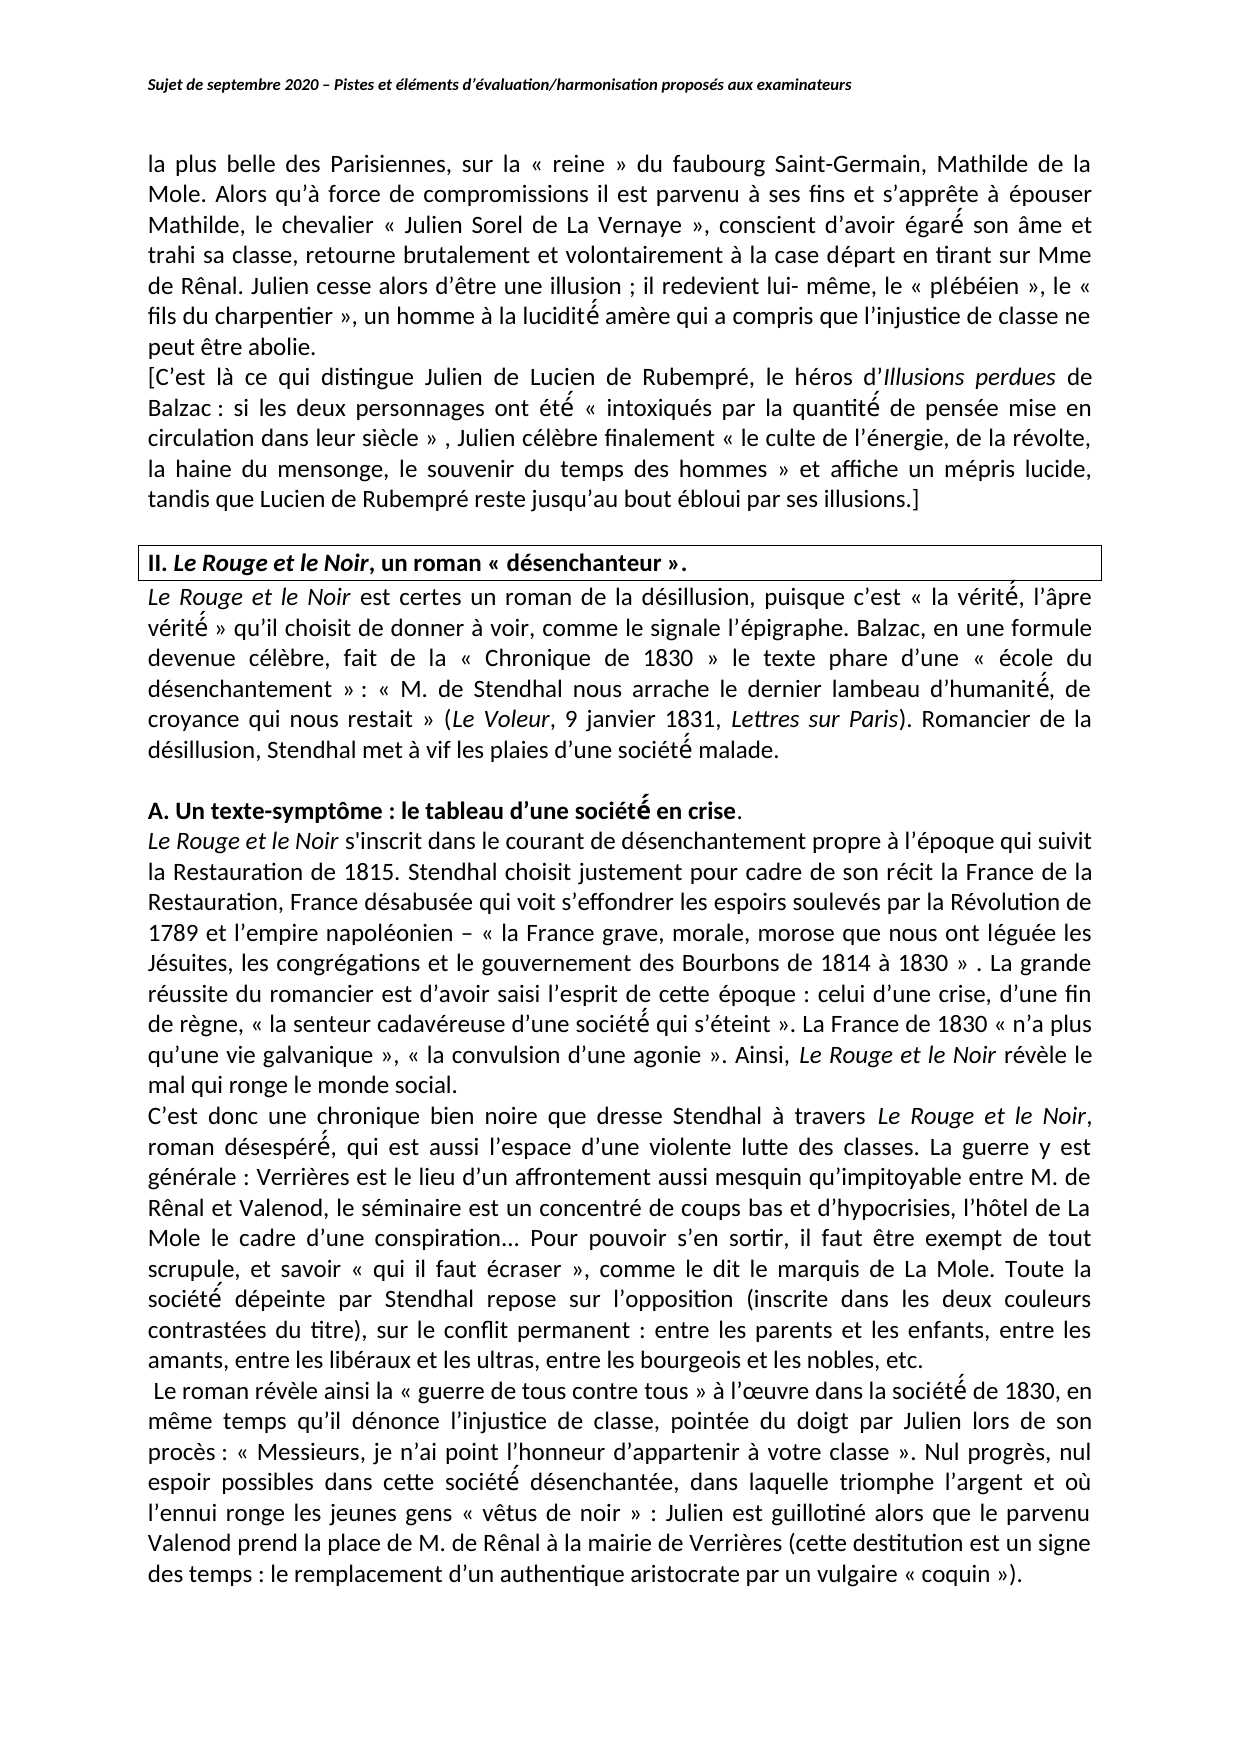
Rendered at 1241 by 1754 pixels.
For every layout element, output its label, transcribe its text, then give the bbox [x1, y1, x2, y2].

text Le Rouge et le Noir est certes un roman de la désillusion, puisque c’est « la vérité́, l’âpre vérité́ » qu’il choisit de donner à voir, comme le signale l’épigraphe. Balzac, en une formule devenue célèbre, fait de la « Chronique de 1830 » le texte phare d’une « école du désenchantement » : « M. de Stendhal nous arrache le dernier lambeau d’humanité́, de croyance qui nous restait » (Le Voleur, 9 janvier 1831, Lettres sur Paris). Romancier de la désillusion, Stendhal met à vif les plaies d’une société́ malade. [148, 581, 1092, 764]
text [148, 148, 1092, 361]
text A. Un texte-symptôme : le tableau d’une société́ en crise. [148, 795, 1092, 825]
text Le Rouge et le Noir s'inscrit dans le courant de désenchantement propre à l’époque qui suivit la Restauration de 1815. Stendhal choisit justement pour cadre de son récit la France de la Restauration, France désabusée qui voit s’effondrer les espoirs soulevés par la Révolution de 1789 et l’empire napoléonien – « la France grave, morale, morose que nous ont léguée les Jésuites, les congrégations et le gouvernement des Bourbons de 1814 à 1830 » . La grande réussite du romancier est d’avoir saisi l’esprit de cette époque : celui d’une crise, d’une fin de règne, « la senteur cadavéreuse d’une société́ qui s’éteint ». La France de 1830 « n’a plus qu’une vie galvanique », « la convulsion d’une agonie ». Ainsi, Le Rouge et le Noir révèle le mal qui ronge le monde social. [148, 825, 1092, 1100]
text C’est donc une chronique bien noire que dresse Stendhal à travers Le Rouge et le Noir, roman désespéré́, qui est aussi l’espace d’une violente lutte des classes. La guerre y est générale : Verrières est le lieu d’un affrontement aussi mesquin qu’impitoyable entre M. de Rênal et Valenod, le séminaire est un concentré de coups bas et d’hypocrisies, l’hôtel de La Mole le cadre d’une conspiration... Pour pouvoir s’en sortir, il faut être exempt de tout scrupule, et savoir « qui il faut écraser », comme le dit le marquis de La Mole. Toute la société́ dépeinte par Stendhal repose sur l’opposition (inscrite dans les deux couleurs contrastées du titre), sur le conflit permanent : entre les parents et les enfants, entre les amants, entre les libéraux et les ultras, entre les bourgeois et les nobles, etc. [148, 1100, 1092, 1375]
text Le roman révèle ainsi la « guerre de tous contre tous » à l’œuvre dans la société́ de 1830, en même temps qu’il dénonce l’injustice de classe, pointée du doigt par Julien lors de son procès : « Messieurs, je n’ai point l’honneur d’appartenir à votre classe ». Nul progrès, nul espoir possibles dans cette société́ désenchantée, dans laquelle triomphe l’argent et où l’ennui ronge les jeunes gens « vêtus de noir » : Julien est guillotiné alors que le parvenu Valenod prend la place de M. de Rênal à la mairie de Verrières (cette destitution est un signe des temps : le remplacement d’un authentique aristocrate par un vulgaire « coquin »). [148, 1375, 1092, 1588]
text II. Le Rouge et le Noir, un roman « désenchanteur ». [139, 546, 1101, 580]
text [C’est là ce qui distingue Julien de Lucien de Rubempré, le héros d’Illusions perdues de Balzac : si les deux personnages ont été́ « intoxiqués par la quantité́ de pensée mise en circulation dans leur siècle » , Julien célèbre finalement « le culte de l’énergie, de la révolte, la haine du mensonge, le souvenir du temps des hommes » et affiche un mépris lucide, tandis que Lucien de Rubempré reste jusqu’au bout ébloui par ses illusions.] [148, 361, 1092, 514]
